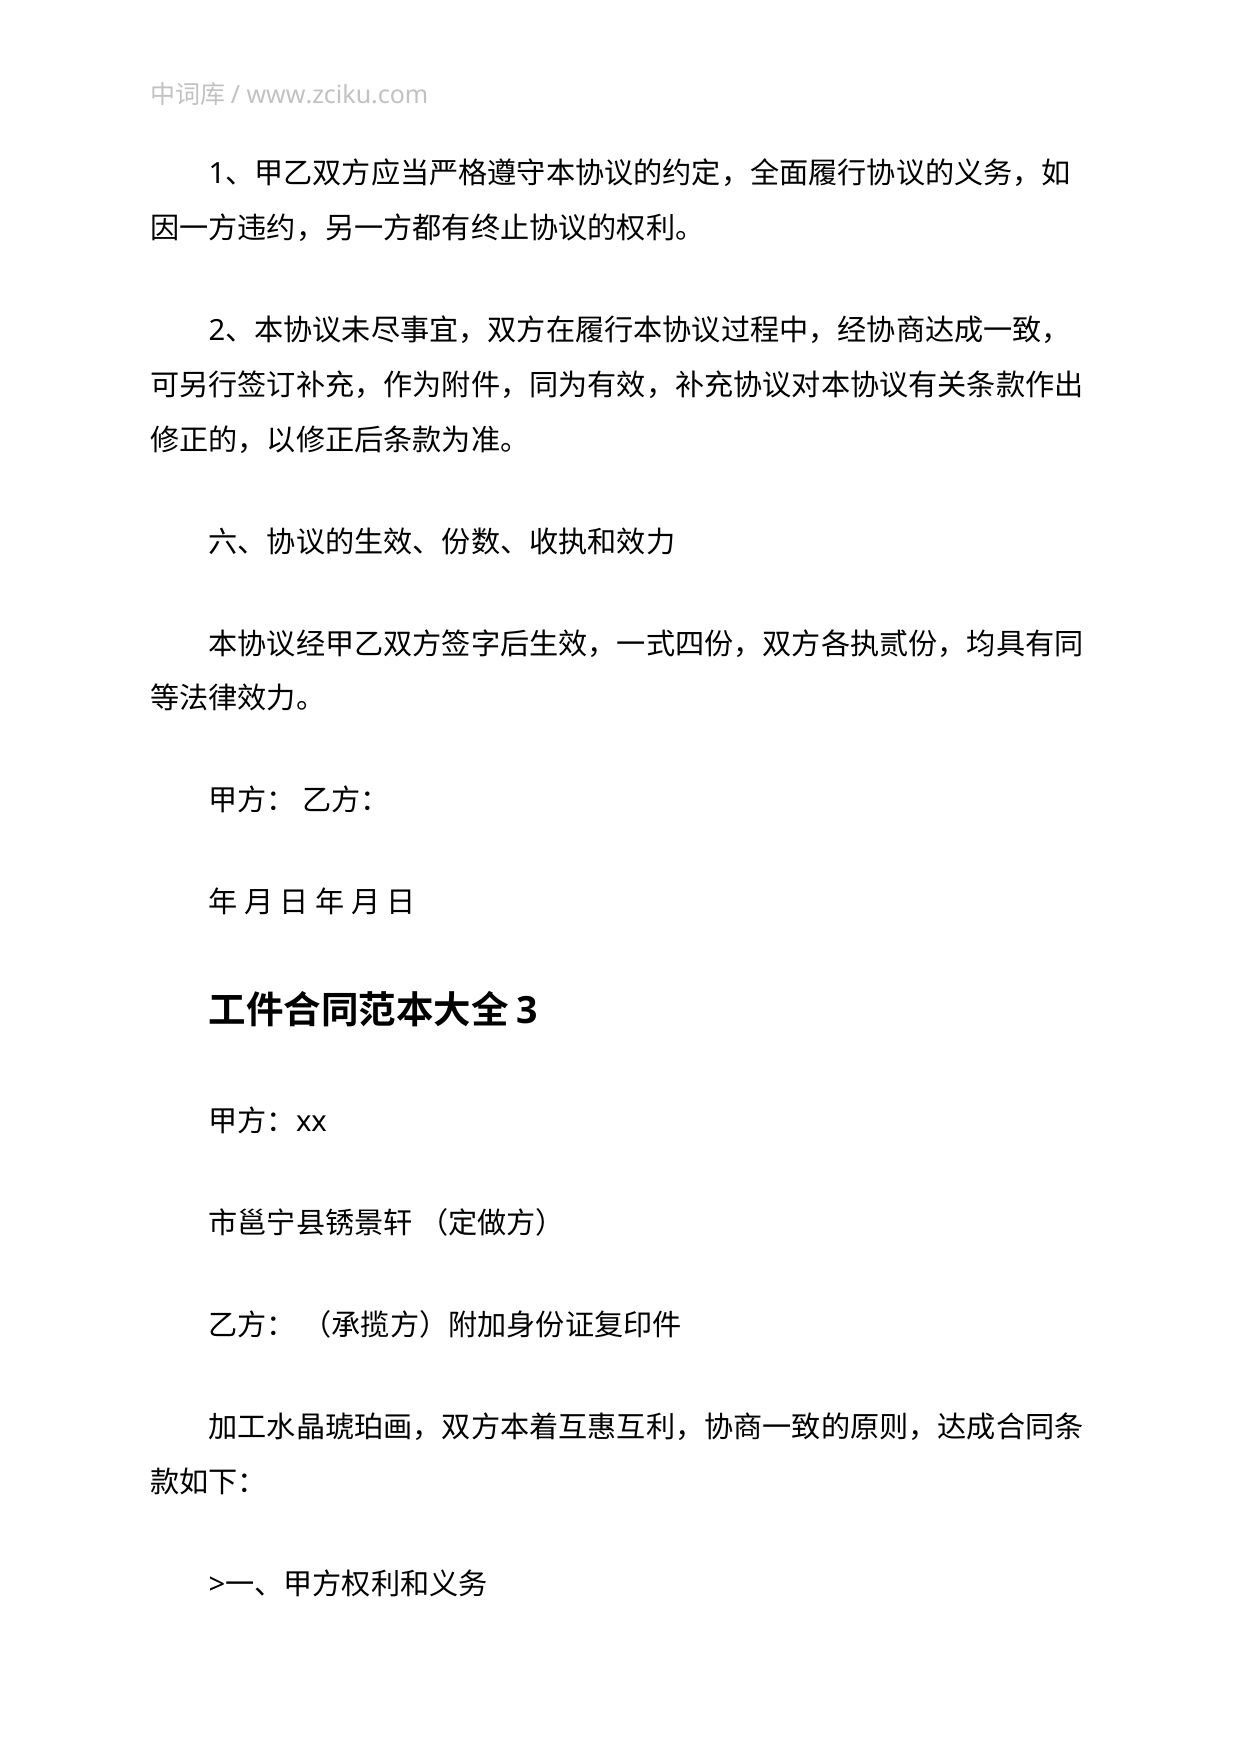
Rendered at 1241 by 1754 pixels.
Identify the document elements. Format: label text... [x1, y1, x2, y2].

text 六、协议的生效、份数、收执和效力 [150, 518, 1090, 561]
text 年 月 日 年 月 日 [150, 879, 1090, 921]
text 1、甲乙双方应当严格遵守本协议的约定，全面履行协议的义务，如因一方违约，另一方都有终止协议的权利。 [150, 150, 1090, 247]
text >一、甲方权利和义务 [150, 1560, 1090, 1603]
text 甲方： 乙方： [150, 777, 1090, 819]
text 乙方： （承揽方）附加身份证复印件 [150, 1302, 1090, 1344]
text 加工水晶琥珀画，双方本着互惠互利，协商一致的原则，达成合同条款如下： [150, 1403, 1090, 1501]
text 甲方：xx [150, 1098, 1090, 1140]
text 2、本协议未尽事宜，双方在履行本协议过程中，经协商达成一致，可另行签订补充，作为附件，同为有效，补充协议对本协议有关条款作出修正的，以修正后条款为准。 [150, 307, 1090, 459]
text 市邕宁县锈景轩 （定做方） [150, 1200, 1090, 1242]
text 工件合同范本大全3 [150, 980, 1090, 1035]
text 本协议经甲乙双方签字后生效，一式四份，双方各执贰份，均具有同等法律效力。 [150, 620, 1090, 717]
